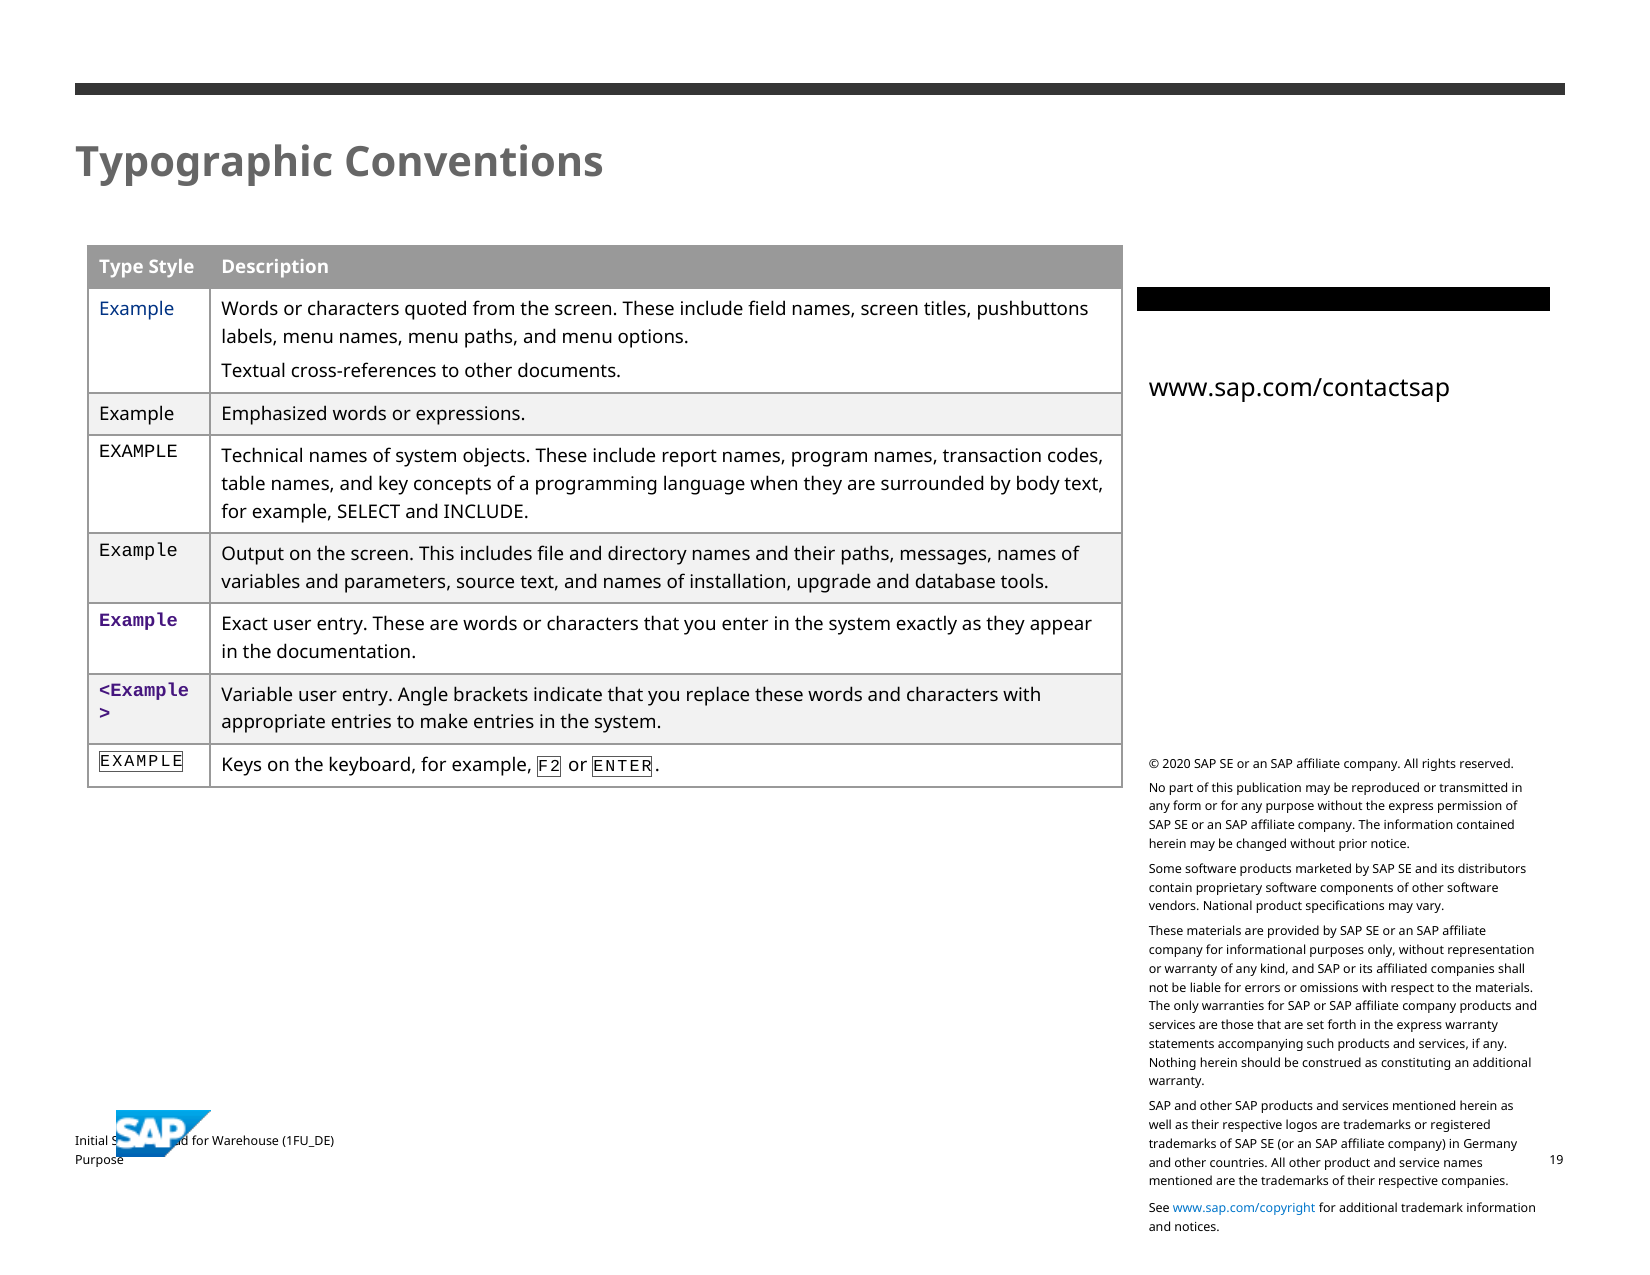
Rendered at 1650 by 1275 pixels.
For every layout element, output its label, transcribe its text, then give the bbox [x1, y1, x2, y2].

table_cell Example [89, 289, 209, 392]
table_cell Emphasized words or expressions. [211, 394, 1121, 434]
table_cell Technical names of system objects. These include report names, program names, transaction codes, table names, and key concepts of a programming language when they are surrounded by body text, for example, SELECT and INCLUDE. [211, 436, 1121, 532]
table_cell Output on the screen. This includes file and directory names and their paths, messages, names of variables and parameters, source text, and names of installation, upgrade and database tools. [211, 534, 1121, 602]
picture [116, 1112, 211, 1157]
table_cell © 2020 SAP SE or an SAP affiliate company. All rights reserved. No part of this publication may be reproduced or transmitted in any form or for any purpose without the express permission of SAP SE or an SAP affiliate company. The information contained herein may be changed without prior notice. Some software products marketed by SAP SE and its distributors contain proprietary software components of other software vendors. National product specifications may vary. These materials are provided by SAP SE or an SAP affiliate company for informational purposes only, without representation or warranty of any kind, and SAP or its affiliated companies shall not be liable for errors or omissions with respect to the materials. The only warranties for SAP or SAP affiliate company products and services are those that are set forth in the express warranty statements accompanying such products and services, if any. Nothing herein should be construed as constituting an additional warranty. SAP and other SAP products and services mentioned herein as well as their respective logos are trademarks or registered trademarks of SAP SE (or an SAP affiliate company) in Germany and other countries. All other product and service names mentioned are the trademarks of their respective companies. See www.sap.com/copyright for additional trademark information and notices. [1137, 429, 1550, 1275]
table_cell www.sap.com/contactsap [1137, 311, 1550, 429]
table_cell Example [89, 394, 209, 434]
table_cell <Example> [89, 675, 209, 743]
table_cell EXAMPLE [89, 745, 209, 786]
table_cell Keys on the keyboard, for example, F2 or ENTER. [211, 745, 1121, 786]
table_header [1137, 287, 1550, 311]
table_cell EXAMPLE [89, 436, 209, 532]
table_header Description [211, 247, 1121, 287]
table_cell Words or characters quoted from the screen. These include field names, screen titles, pushbuttons labels, menu names, menu paths, and menu options. Textual cross-references to other documents. [211, 289, 1121, 392]
table_header Type Style [89, 247, 209, 287]
table_cell Variable user entry. Angle brackets indicate that you replace these words and characters with appropriate entries to make entries in the system. [211, 675, 1121, 743]
table_cell Example [89, 604, 209, 672]
table_cell Exact user entry. These are words or characters that you enter in the system exactly as they appear in the documentation. [211, 604, 1121, 672]
table_cell Example [89, 534, 209, 602]
subtitle Typographic Conventions [75, 137, 1565, 187]
